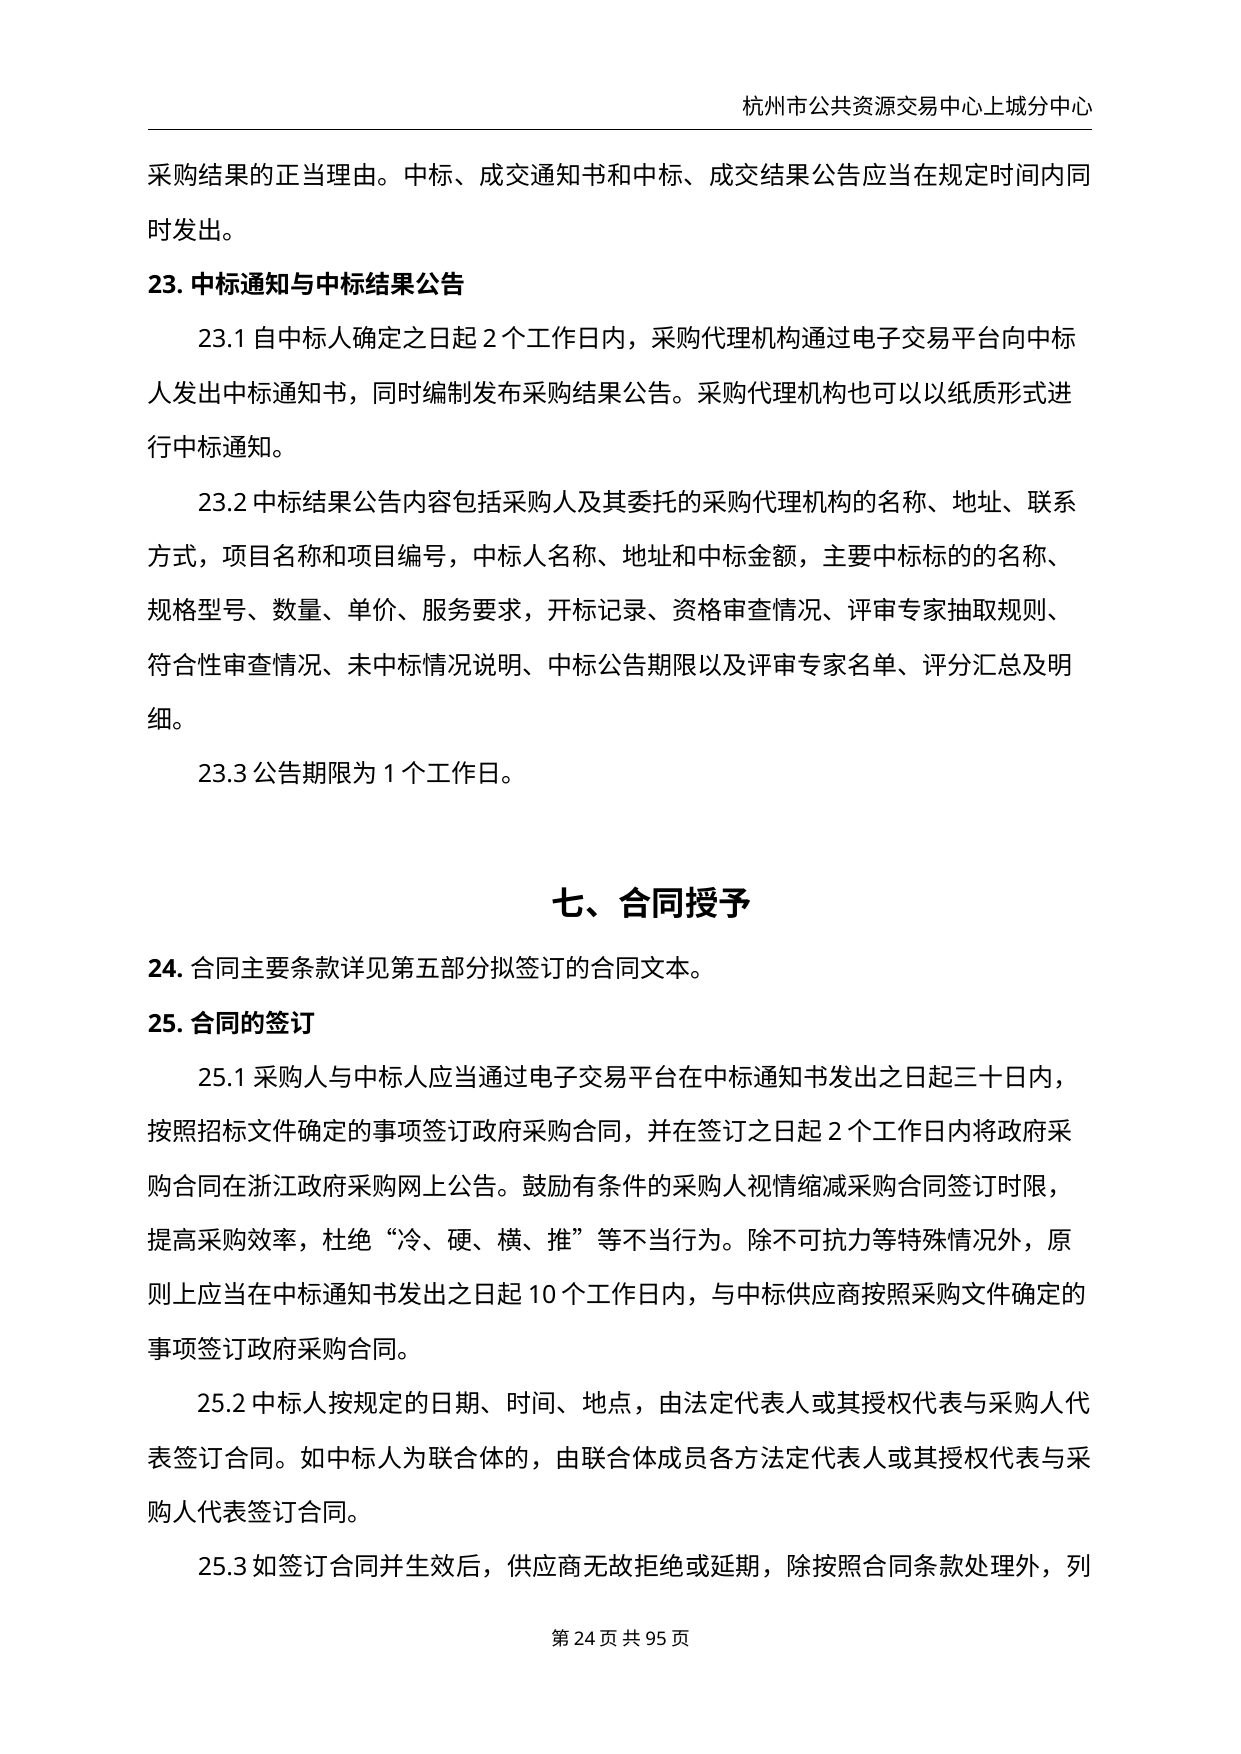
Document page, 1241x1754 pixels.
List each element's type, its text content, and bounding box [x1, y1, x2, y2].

text 24. 合同主要条款详见第五部分拟签订的合同文本。 [148, 949, 1092, 985]
text 七、合同授予 [160, 876, 1092, 924]
text 23.2中标结果公告内容包括采购人及其委托的采购代理机构的名称、地址、联系方式，项目名称和项目编号，中标人名称、地址和中标金额，主要中标标的的名称、规格型号、数量、单价、服务要求，开标记录、资格审查情况、评审专家抽取规则、符合性审查情况、未中标情况说明、中标公告期限以及评审专家名单、评分汇总及明细。 [148, 482, 1092, 736]
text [148, 156, 1092, 246]
text 25.2中标人按规定的日期、时间、地点，由法定代表人或其授权代表与采购人代表签订合同。如中标人为联合体的，由联合体成员各方法定代表人或其授权代表与采购人代表签订合同。 [148, 1384, 1092, 1529]
text 23. 中标通知与中标结果公告 [148, 264, 1092, 301]
text 23.3公告期限为1个工作日。 [148, 754, 1092, 790]
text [148, 1547, 1092, 1583]
text 23.1自中标人确定之日起2个工作日内，采购代理机构通过电子交易平台向中标人发出中标通知书，同时编制发布采购结果公告。采购代理机构也可以以纸质形式进行中标通知。 [148, 319, 1092, 464]
text 25.1 采购人与中标人应当通过电子交易平台在中标通知书发出之日起三十日内，按照招标文件确定的事项签订政府采购合同，并在签订之日起2个工作日内将政府采购合同在浙江政府采购网上公告。鼓励有条件的采购人视情缩减采购合同签订时限，提高采购效率，杜绝“冷、硬、横、推”等不当行为。除不可抗力等特殊情况外，原则上应当在中标通知书发出之日起10个工作日内，与中标供应商按照采购文件确定的事项签订政府采购合同。 [148, 1057, 1092, 1366]
text 25. 合同的签订 [148, 1003, 1092, 1039]
